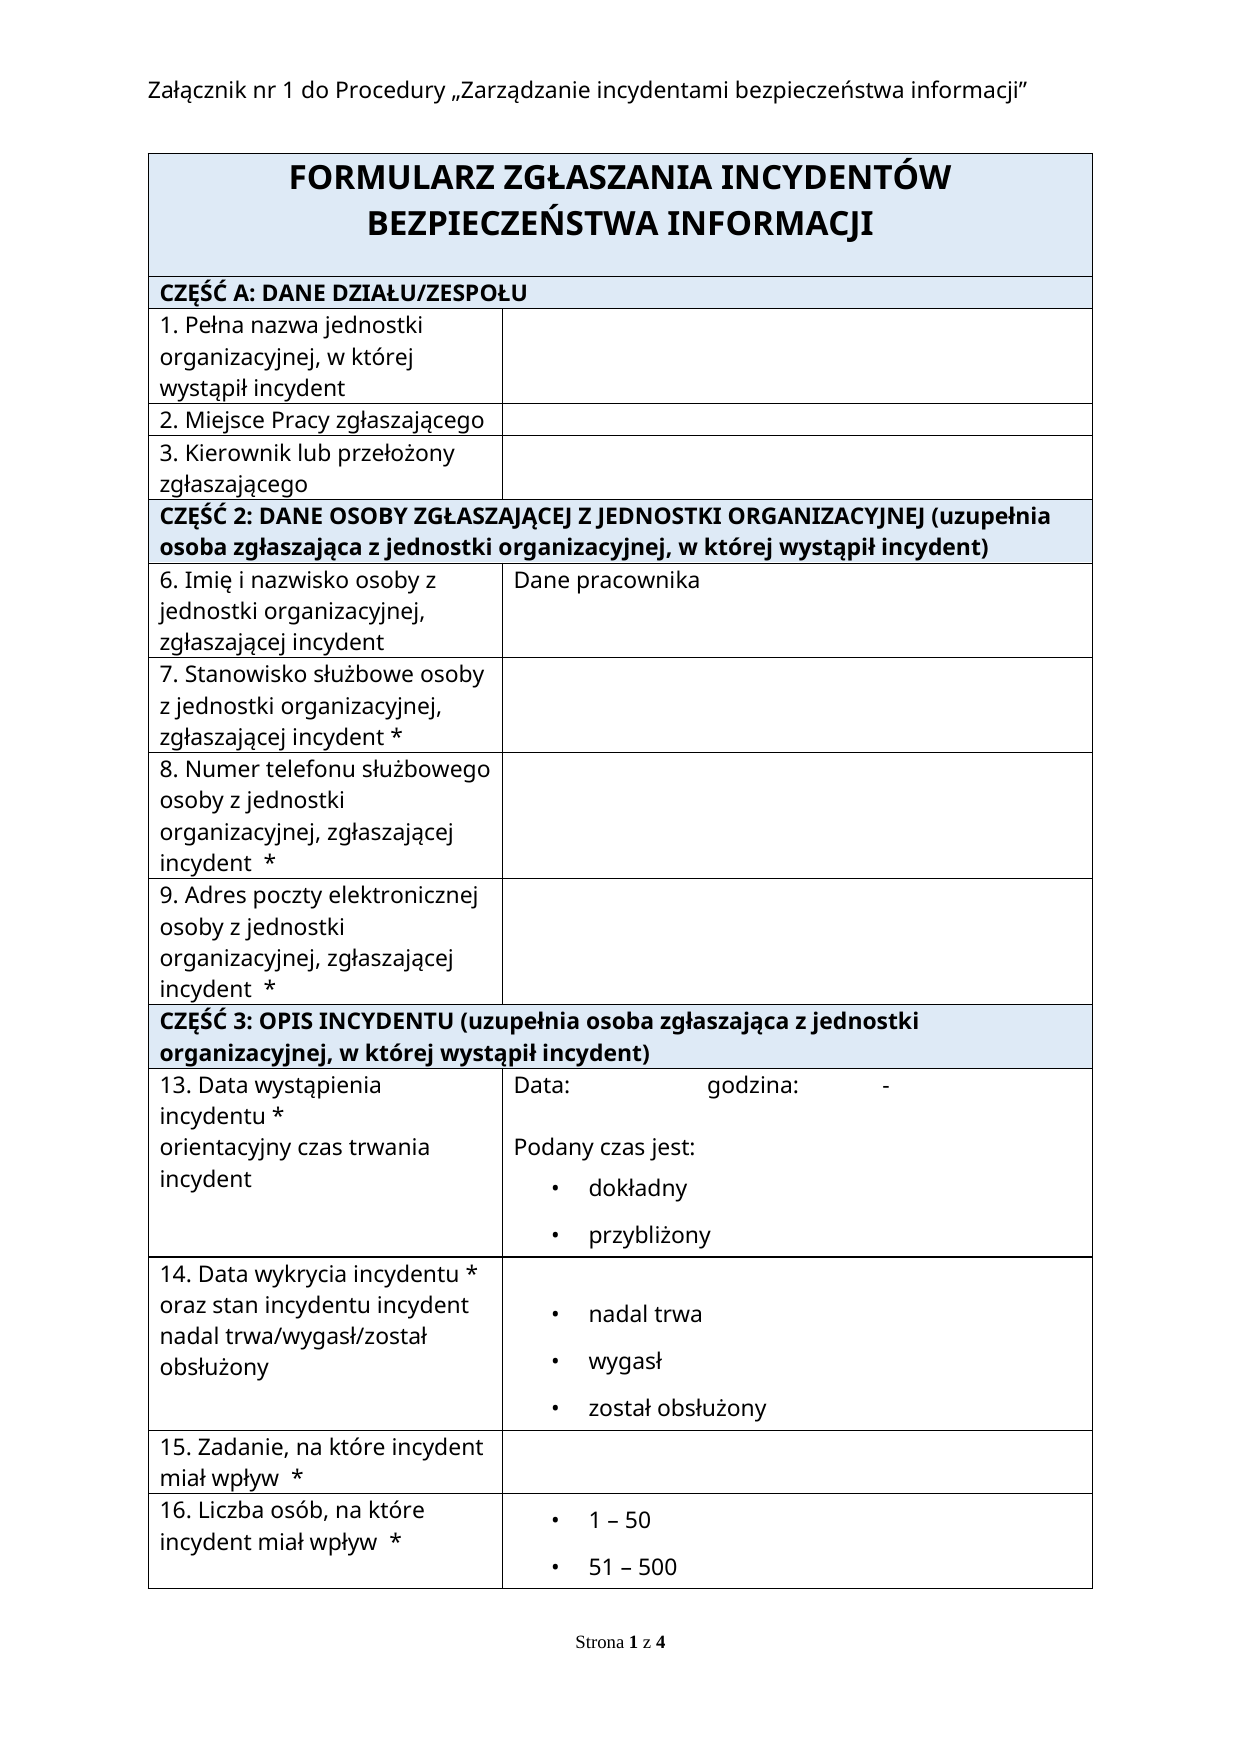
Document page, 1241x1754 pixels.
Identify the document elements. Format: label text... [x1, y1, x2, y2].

table_cell 3. Kierownik lub przełożony zgłaszającego [149, 436, 502, 499]
table_cell [503, 436, 1092, 499]
table_cell 7. Stanowisko służbowe osoby z jednostki organizacyjnej, zgłaszającej incydent * [149, 658, 502, 752]
table_cell 1. Pełna nazwa jednostki organizacyjnej, w której wystąpił incydent [149, 309, 502, 403]
table_cell 6. Imię i nazwisko osoby z jednostki organizacyjnej, zgłaszającej incydent [149, 564, 502, 657]
table_cell [503, 404, 1092, 435]
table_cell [503, 1494, 1092, 1588]
table_cell [503, 753, 1092, 878]
table_cell [503, 658, 1092, 752]
table_cell CZĘŚĆ 2: DANE OSOBY ZGŁASZAJĄCEJ Z JEDNOSTKI ORGANIZACYJNEJ (uzupełnia osoba zgłaszająca z jednostki organizacyjnej, w której wystąpił incydent) [149, 500, 1092, 562]
table_cell nadal trwa wygasł został obsłużony [503, 1258, 1092, 1430]
table_cell [503, 879, 1092, 1004]
table_cell CZĘŚĆ A: DANE DZIAŁU/ZESPOŁU [149, 277, 1092, 308]
table_cell 8. Numer telefonu służbowego osoby z jednostki organizacyjnej, zgłaszającej incydent * [149, 753, 502, 878]
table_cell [149, 1494, 502, 1588]
table_cell Dane pracownika [503, 564, 1092, 657]
table_cell [503, 309, 1092, 403]
table_cell 2. Miejsce Pracy zgłaszającego [149, 404, 502, 435]
table_cell 14. Data wykrycia incydentu * oraz stan incydentu incydent nadal trwa/wygasł/został obsłużony [149, 1258, 502, 1430]
table_cell 13. Data wystąpienia incydentu * orientacyjny czas trwania incydent [149, 1069, 502, 1256]
table_cell CZĘŚĆ 3: OPIS INCYDENTU (uzupełnia osoba zgłaszająca z jednostki organizacyjnej, w której wystąpił incydent) [149, 1005, 1092, 1068]
table_cell [503, 1431, 1092, 1493]
table_cell Data: godzina: - Podany czas jest: dokładny przybliżony [503, 1069, 1092, 1256]
table_cell 15. Zadanie, na które incydent miał wpływ * [149, 1431, 502, 1493]
table_header FORMULARZ ZGŁASZANIA INCYDENTÓW BEZPIECZEŃSTWA INFORMACJI [149, 154, 1092, 276]
table_cell 9. Adres poczty elektronicznej osoby z jednostki organizacyjnej, zgłaszającej incydent * [149, 879, 502, 1004]
